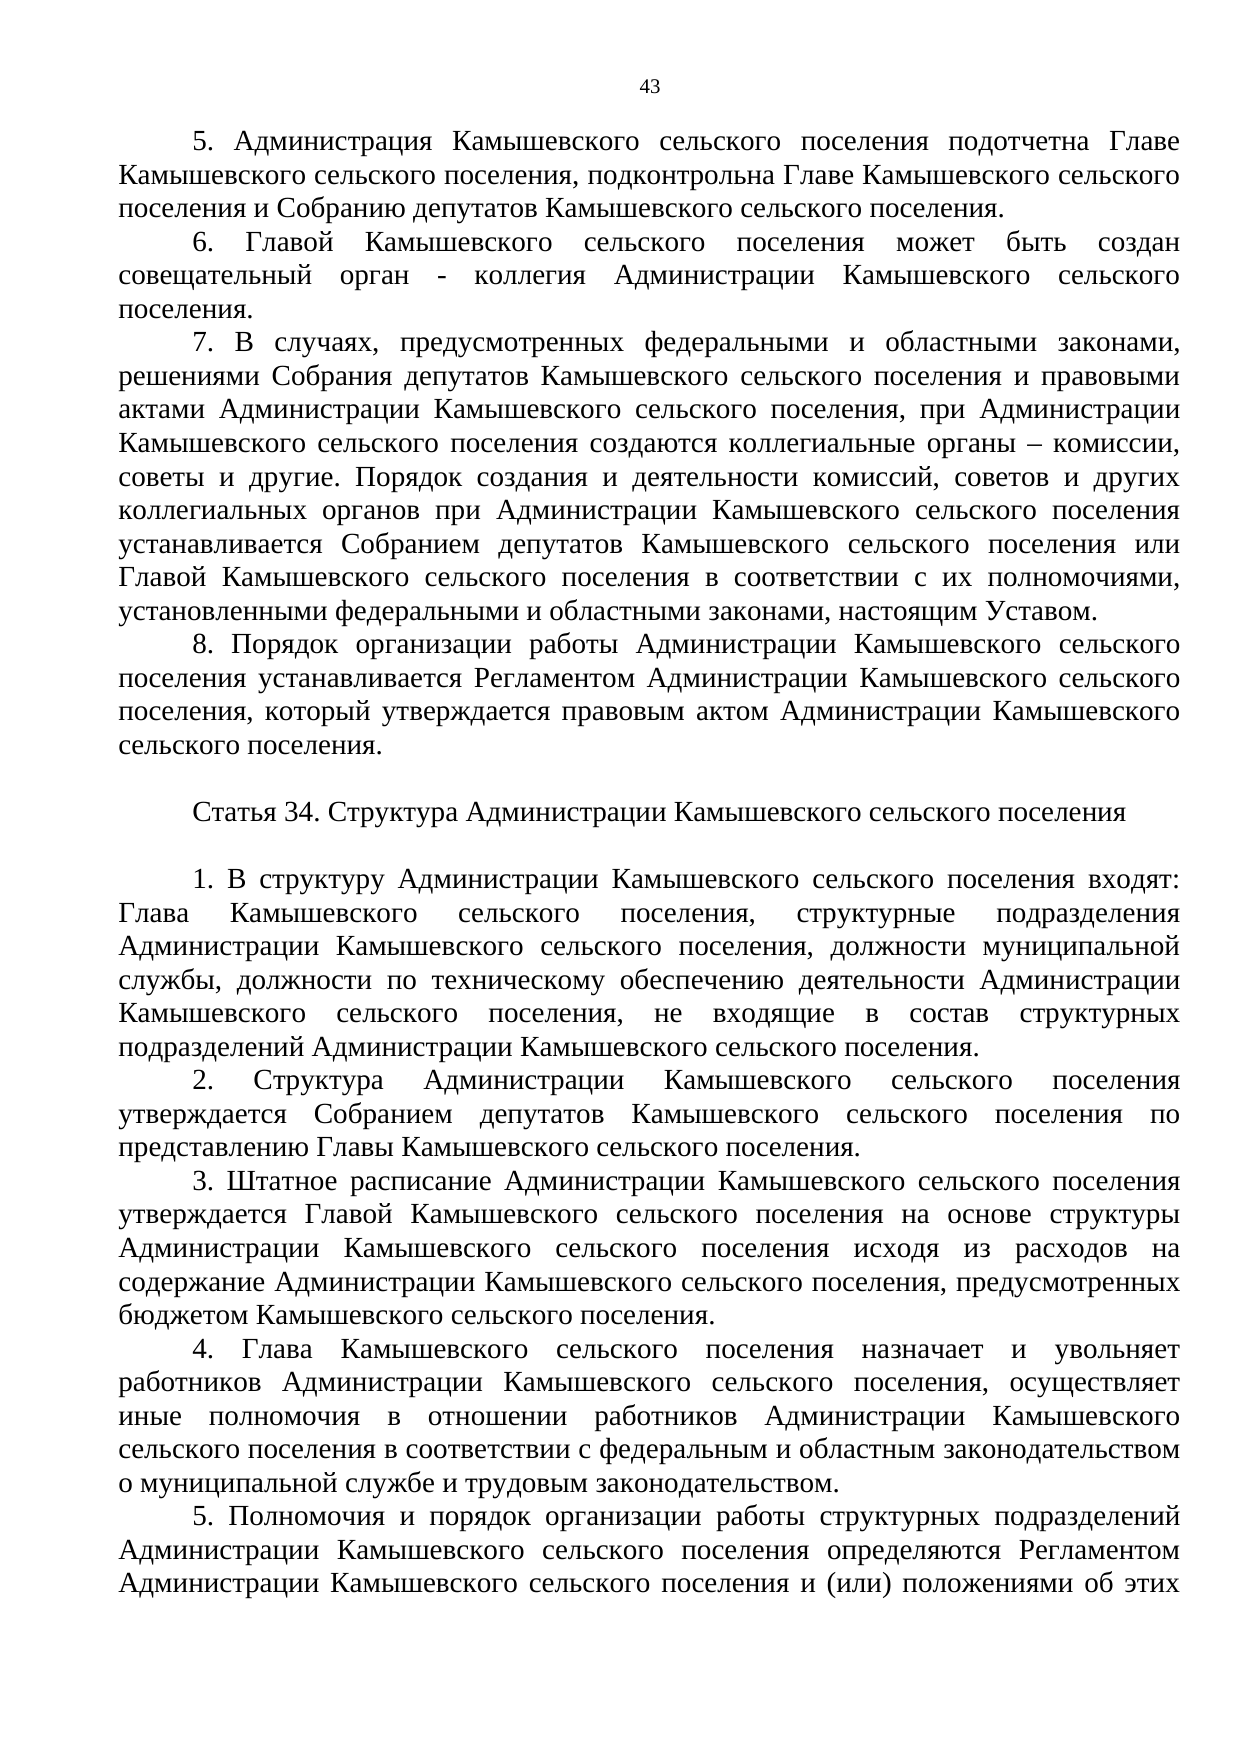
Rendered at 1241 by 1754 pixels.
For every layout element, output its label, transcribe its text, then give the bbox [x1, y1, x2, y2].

text 4. Глава Камышевского сельского поселения назначает и увольняет работников Администрации Камышевского сельского поселения, осуществляет иные полномочия в отношении работников Администрации Камышевского сельского поселения в соответствии с федеральным и областным законодательством о муниципальной службе и трудовым законодательством. [118, 1331, 1181, 1498]
text 5. Администрация Камышевского сельского поселения подотчетна Главе Камышевского сельского поселения, подконтрольна Главе Камышевского сельского поселения и Собранию депутатов Камышевского сельского поселения. [118, 123, 1181, 224]
text 2. Структура Администрации Камышевского сельского поселения утверждается Собранием депутатов Камышевского сельского поселения по представлению Главы Камышевского сельского поселения. [118, 1062, 1181, 1163]
text Статья 34. Структура Администрации Камышевского сельского поселения [118, 794, 1181, 828]
text 3. Штатное расписание Администрации Камышевского сельского поселения утверждается Главой Камышевского сельского поселения на основе структуры Администрации Камышевского сельского поселения исходя из расходов на содержание Администрации Камышевского сельского поселения, предусмотренных бюджетом Камышевского сельского поселения. [118, 1163, 1181, 1331]
text 8. Порядок организации работы Администрации Камышевского сельского поселения устанавливается Регламентом Администрации Камышевского сельского поселения, который утверждается правовым актом Администрации Камышевского сельского поселения. [118, 626, 1181, 761]
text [118, 1498, 1181, 1599]
text 6. Главой Камышевского сельского поселения может быть создан совещательный орган - коллегия Администрации Камышевского сельского поселения. [118, 224, 1181, 324]
text 1. В структуру Администрации Камышевского сельского поселения входят: Глава Камышевского сельского поселения, структурные подразделения Администрации Камышевского сельского поселения, должности муниципальной службы, должности по техническому обеспечению деятельности Администрации Камышевского сельского поселения, не входящие в состав структурных подразделений Администрации Камышевского сельского поселения. [118, 861, 1181, 1062]
text 7. В случаях, предусмотренных федеральными и областными законами, решениями Собрания депутатов Камышевского сельского поселения и правовыми актами Администрации Камышевского сельского поселения, при Администрации Камышевского сельского поселения создаются коллегиальные органы – комиссии, советы и другие. Порядок создания и деятельности комиссий, советов и других коллегиальных органов при Администрации Камышевского сельского поселения устанавливается Собранием депутатов Камышевского сельского поселения или Главой Камышевского сельского поселения в соответствии с их полномочиями, установленными федеральными и областными законами, настоящим Уставом. [118, 324, 1181, 626]
